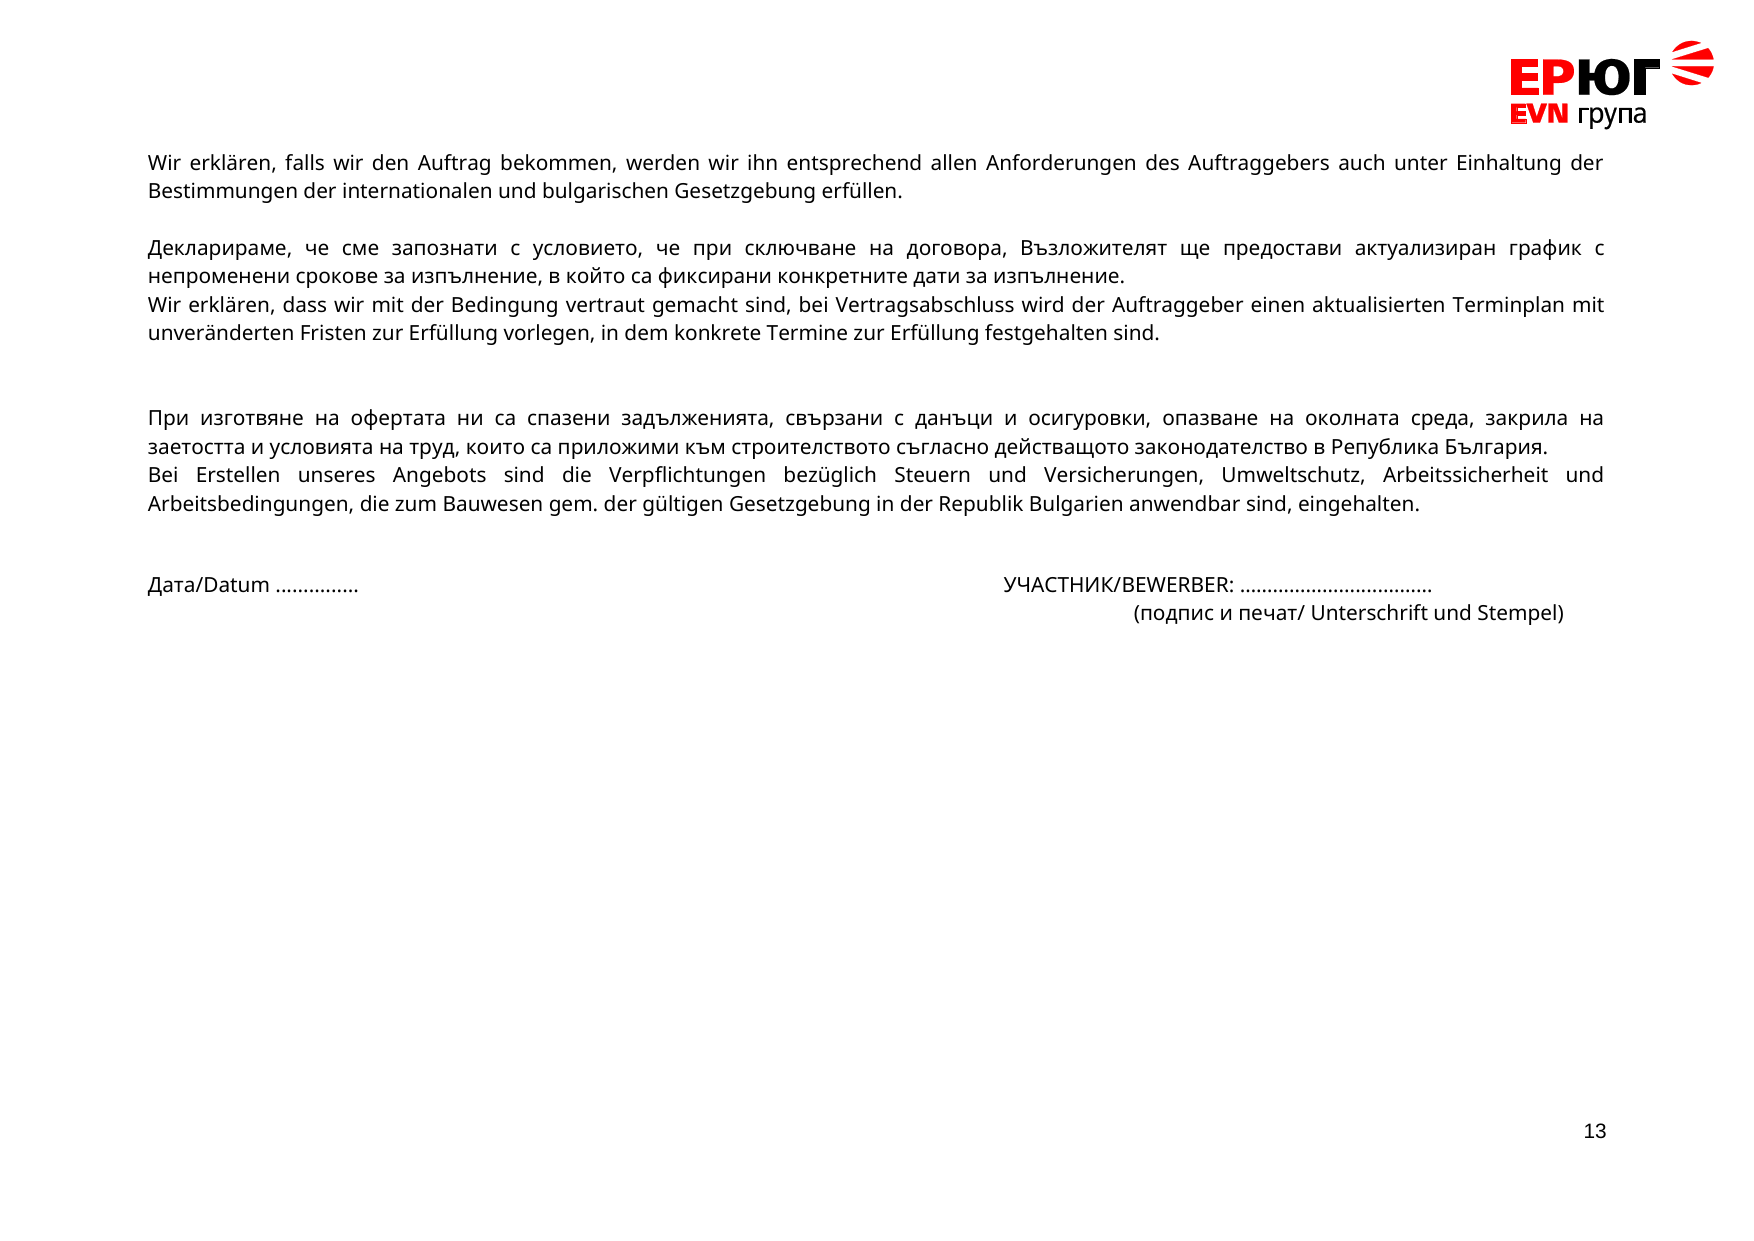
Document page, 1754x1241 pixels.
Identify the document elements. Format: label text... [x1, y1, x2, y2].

text При изготвяне на офертата ни са спазени задълженията, свързани с данъци и осигуровки, опазване на околната среда, закрила на заетостта и условията на труд, които са приложими към строителството съгласно действащото законодателство в Република България. [148, 403, 1607, 460]
text Дата/Datum ............... УЧАСТНИК/BEWERBER: ………………........……… [148, 570, 1606, 598]
text Wir erklären, falls wir den Auftrag bekommen, werden wir ihn entsprechend allen Anforderungen des Auftraggebers auch unter Einhaltung der Bestimmungen der internationalen und bulgarischen Gesetzgebung erfüllen. [148, 148, 1607, 204]
text (подпис и печат/ Unterschrift und Stempel) [148, 598, 1606, 627]
text Декларираме, че сме запознати с условието, че при сключване на договора, Възложителят ще предостави актуализиран график с непроменени срокове за изпълнение, в който са фиксирани конкретните дати за изпълнение. [148, 233, 1607, 290]
text Wir erklären, dass wir mit der Bedingung vertraut gemacht sind, bei Vertragsabschluss wird der Auftraggeber einen aktualisierten Terminplan mit unveränderten Fristen zur Erfüllung vorlegen, in dem konkrete Termine zur Erfüllung festgehalten sind. [148, 290, 1607, 347]
text Bei Erstellen unseres Angebots sind die Verpflichtungen bezüglich Steuern und Versicherungen, Umweltschutz, Arbeitssicherheit und Arbeitsbedingungen, die zum Bauwesen gem. der gültigen Gesetzgebung in der Republik Bulgarien anwendbar sind, eingehalten. [148, 460, 1607, 517]
